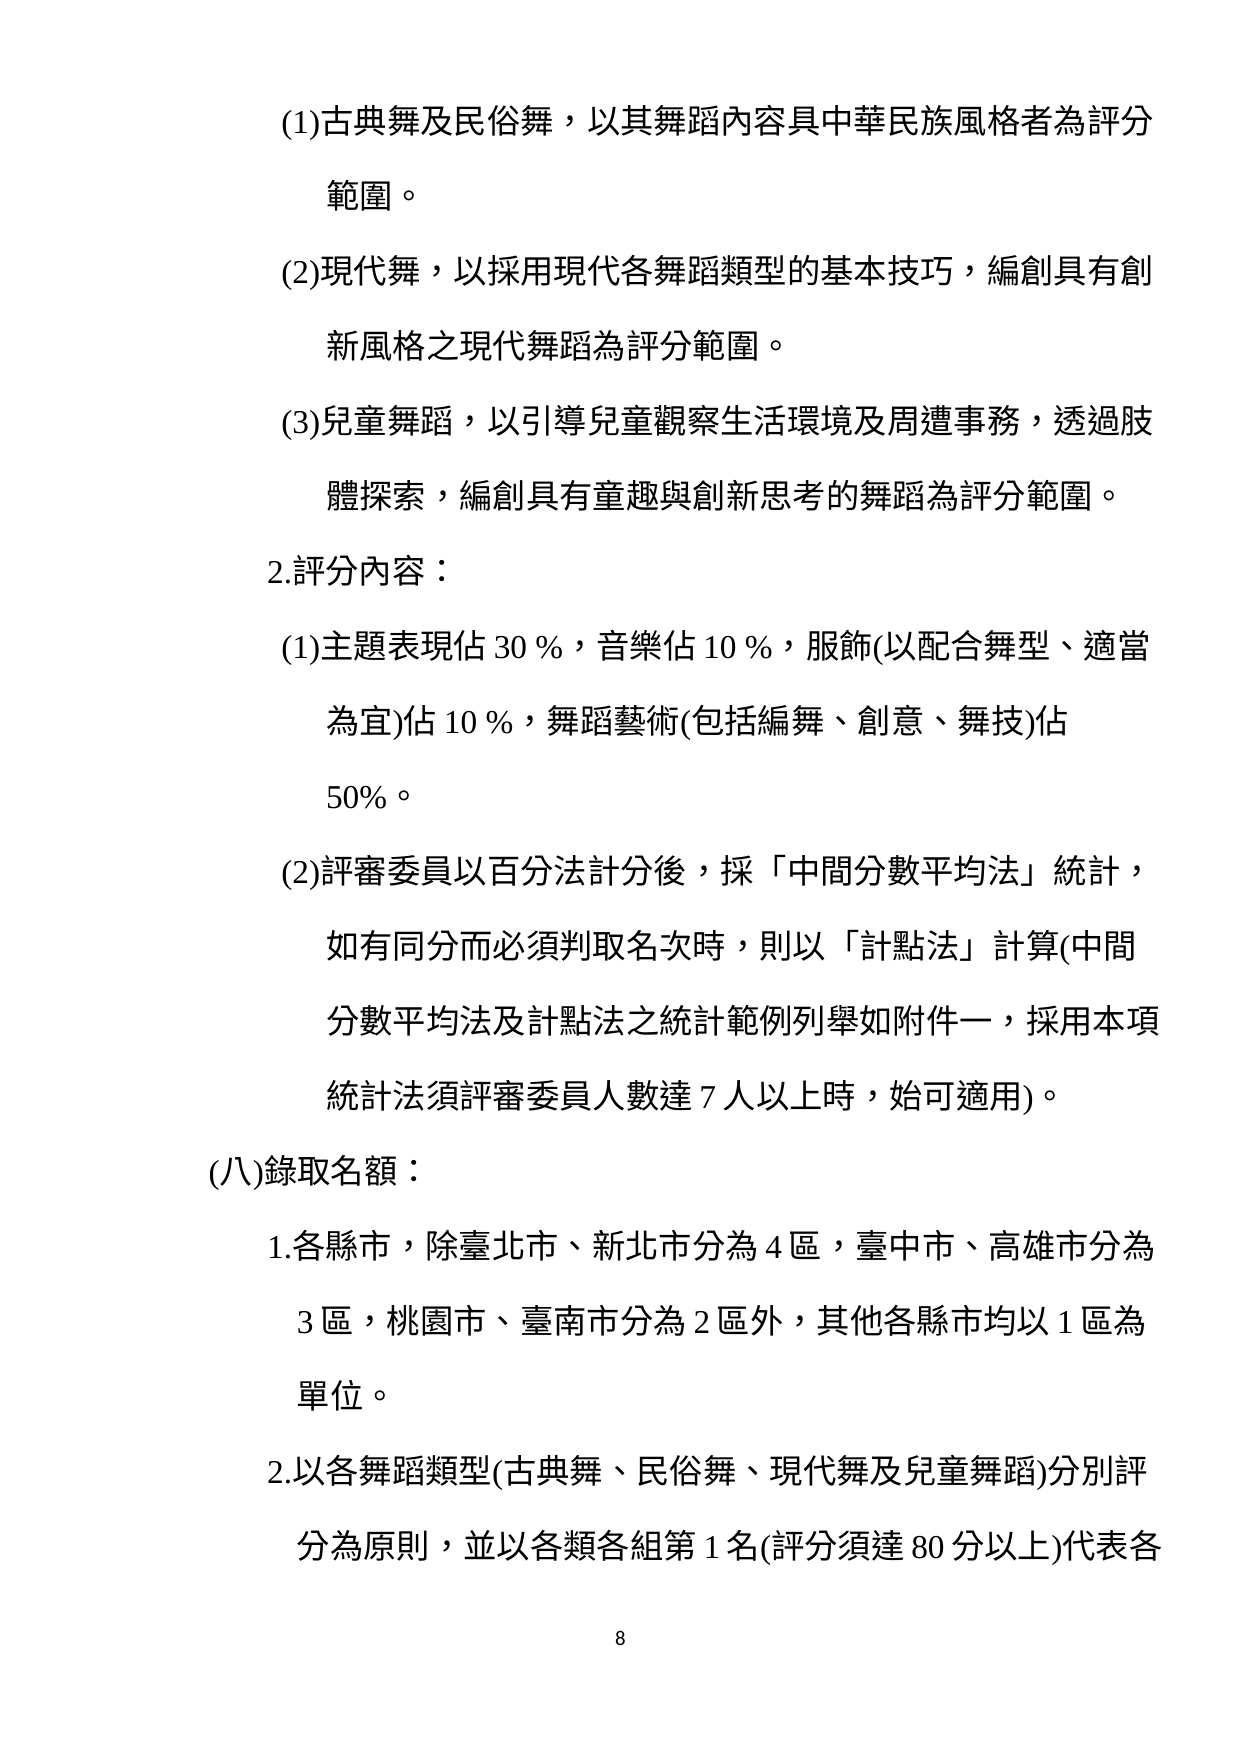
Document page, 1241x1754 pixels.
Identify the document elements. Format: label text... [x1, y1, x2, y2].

text (1)古典舞及民俗舞，以其舞蹈內容具中華民族風格者為評分範圍。 [281, 81, 1165, 231]
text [267, 1431, 1165, 1581]
text (2)評審委員以百分法計分後，採「中間分數平均法」統計，如有同分而必須判取名次時，則以「計點法」計算(中間分數平均法及計點法之統計範例列舉如附件一，採用本項統計法須評審委員人數達7人以上時，始可適用)。 [281, 831, 1165, 1131]
text (1)主題表現佔30 %，音樂佔10 %，服飾(以配合舞型、適當為宜)佔10 %，舞蹈藝術(包括編舞、創意、舞技)佔50%。 [281, 606, 1165, 831]
text 1.各縣市，除臺北市、新北市分為4區，臺中市、高雄市分為3區，桃園市、臺南市分為2區外，其他各縣市均以1區為單位。 [267, 1206, 1165, 1431]
text (八)錄取名額： [208, 1131, 1165, 1206]
text (2)現代舞，以採用現代各舞蹈類型的基本技巧，編創具有創新風格之現代舞蹈為評分範圍。 [281, 231, 1165, 381]
text (3)兒童舞蹈，以引導兒童觀察生活環境及周遭事務，透過肢體探索，編創具有童趣與創新思考的舞蹈為評分範圍。 [281, 381, 1165, 531]
text 2.評分內容： [267, 531, 1165, 606]
